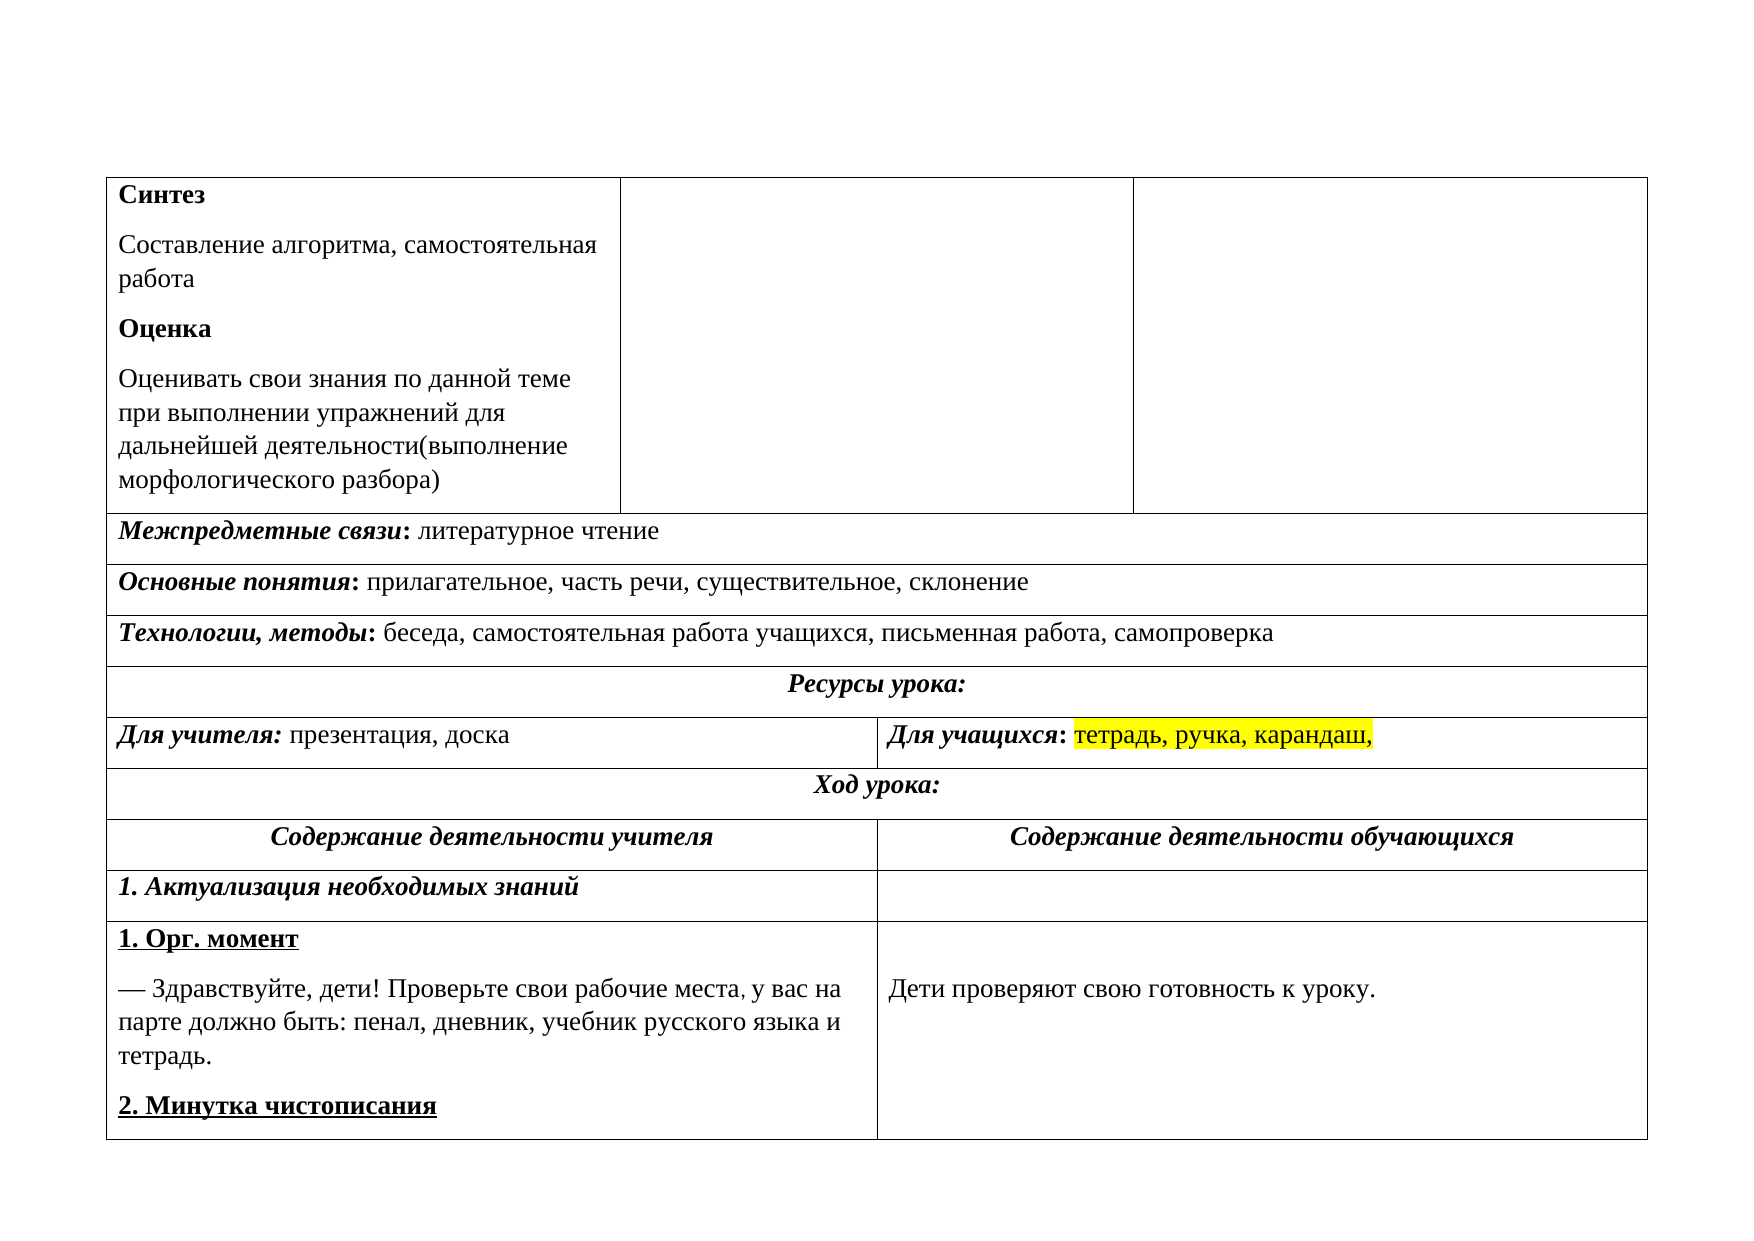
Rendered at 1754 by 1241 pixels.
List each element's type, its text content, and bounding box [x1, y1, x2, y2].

table_cell Содержание деятельности учителя [107, 820, 877, 869]
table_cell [107, 178, 620, 513]
table_cell Содержание деятельности обучающихся [878, 820, 1647, 869]
table_cell Для учащихся: тетрадь, ручка, карандаш, [878, 718, 1647, 768]
table_cell Для учителя: презентация, доска [107, 718, 877, 768]
table_cell Ход урока: [107, 769, 1647, 818]
table_cell 1. Актуализация необходимых знаний [107, 871, 877, 921]
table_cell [1134, 178, 1647, 513]
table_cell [878, 922, 1647, 1139]
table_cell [621, 178, 1133, 513]
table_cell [107, 922, 877, 1139]
table_cell Ресурсы урока: [107, 667, 1647, 717]
table_cell Межпредметные связи: литературное чтение [107, 514, 1647, 564]
table_cell Основные понятия: прилагательное, часть речи, существительное, склонение [107, 565, 1647, 615]
table_cell Технологии, методы: беседа, самостоятельная работа учащихся, письменная работа, самопроверка [107, 616, 1647, 666]
table_cell [878, 871, 1647, 921]
